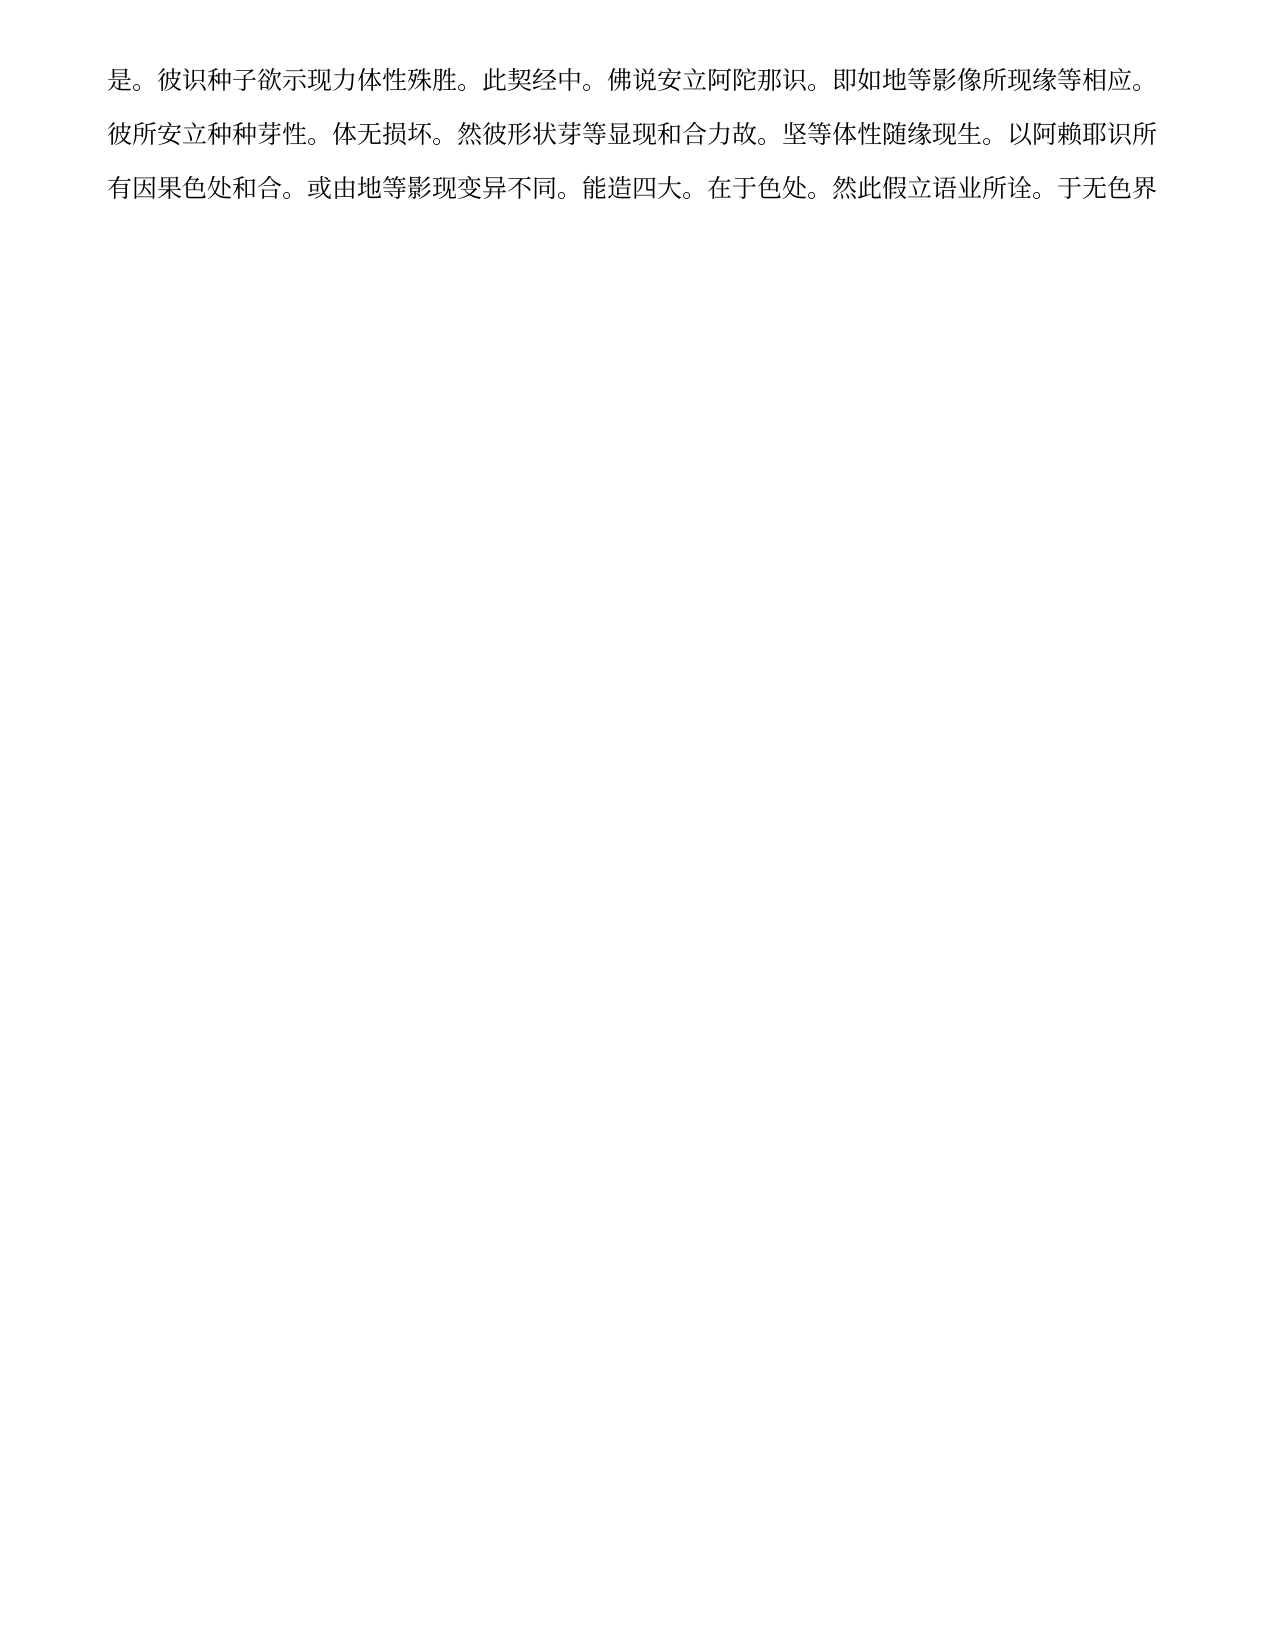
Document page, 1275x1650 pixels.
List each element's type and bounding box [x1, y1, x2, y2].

text [107, 60, 1159, 205]
